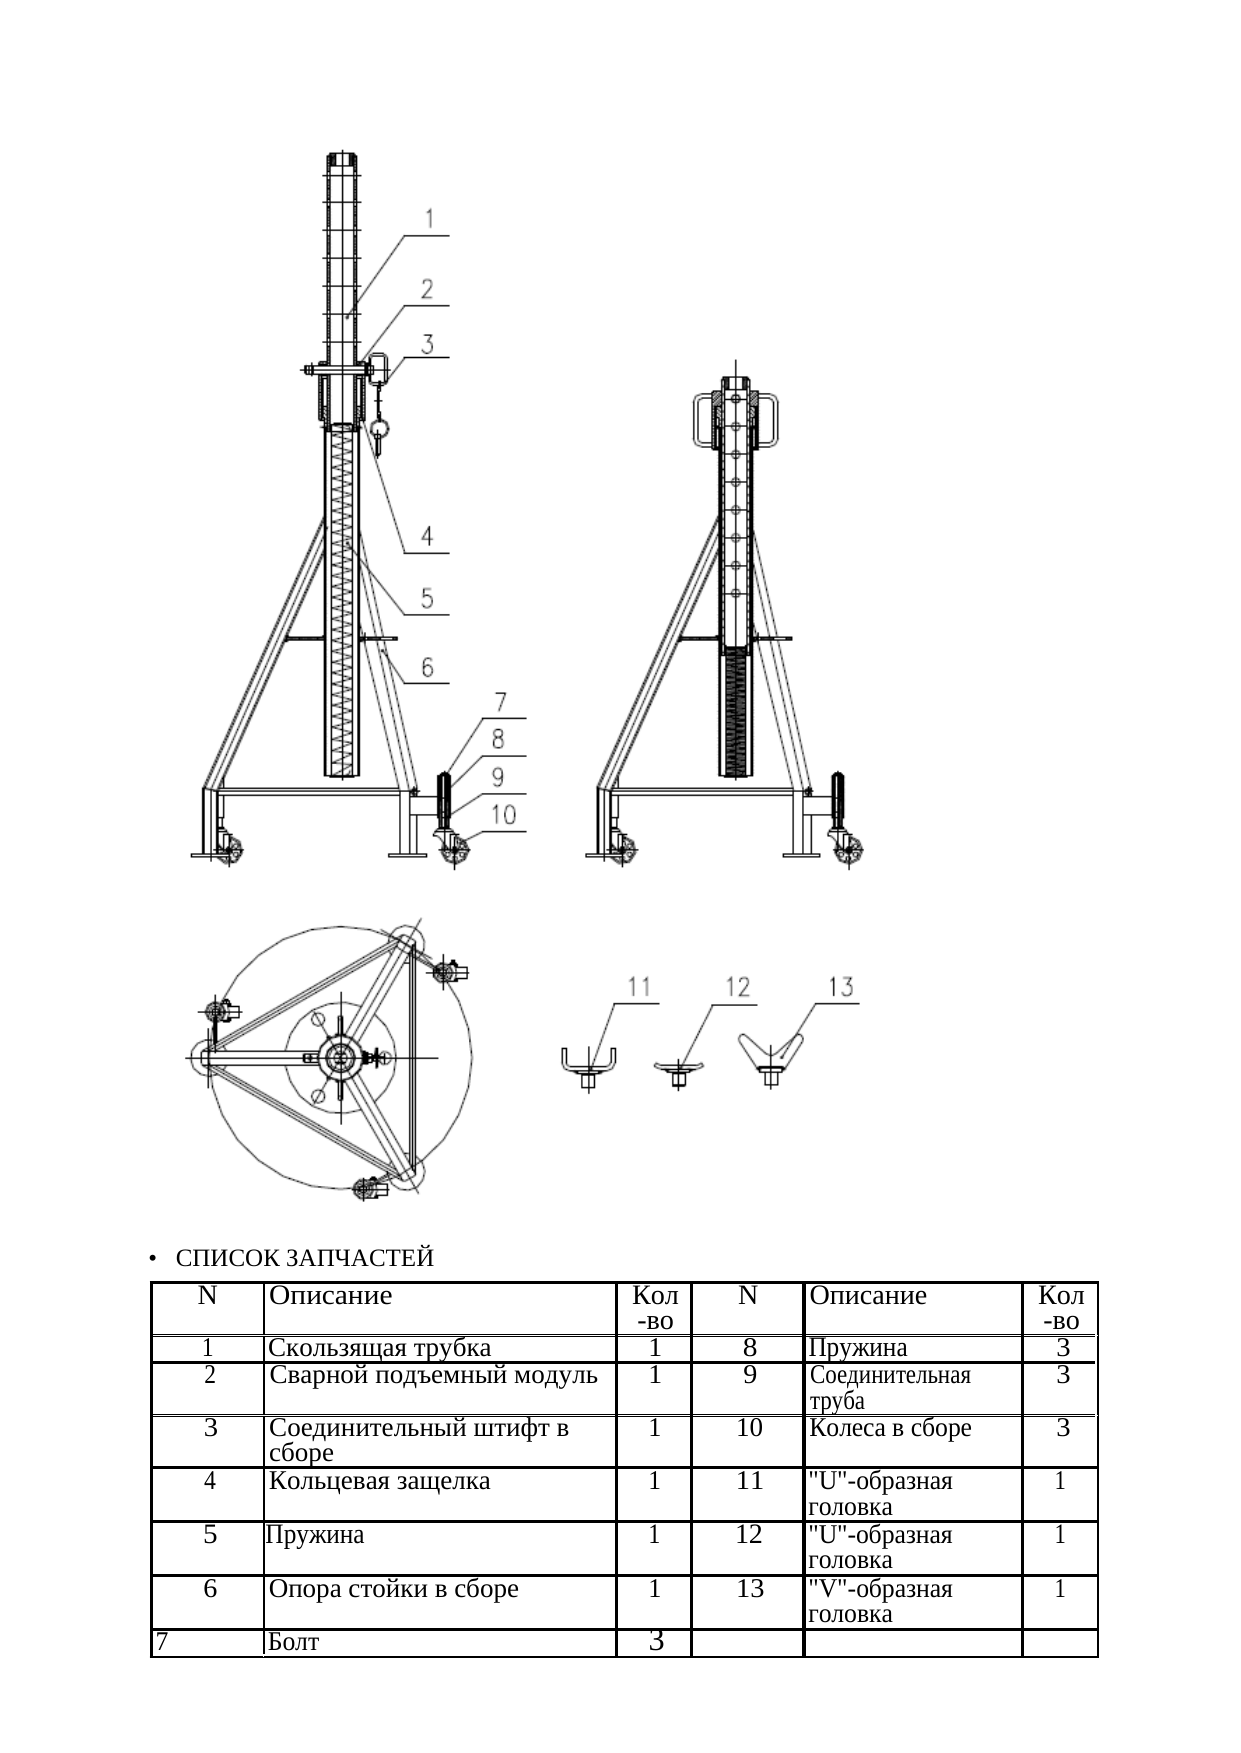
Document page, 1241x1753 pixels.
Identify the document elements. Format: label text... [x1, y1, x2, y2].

table_cell 3 [1024, 1334, 1097, 1361]
table_cell Cварной подъемный модуль [265, 1364, 615, 1414]
table_cell 7 [153, 1631, 263, 1656]
table_cell [806, 1631, 1021, 1656]
table_cell 1 [618, 1337, 690, 1361]
table_cell 3 [1024, 1361, 1097, 1414]
table_cell 10 [693, 1417, 802, 1466]
table_header Описание [265, 1284, 615, 1334]
table_cell 1 [618, 1469, 690, 1520]
table_header Кол-во [618, 1284, 690, 1334]
table_cell Скользящая трубка [265, 1337, 615, 1361]
table_cell 11 [693, 1469, 802, 1520]
picture [149, 143, 878, 1213]
table_cell 1 [1024, 1523, 1097, 1574]
table_cell 2 [153, 1364, 263, 1414]
table_cell [1024, 1631, 1097, 1656]
table_cell 9 [693, 1364, 802, 1414]
table_cell 12 [693, 1523, 802, 1574]
subtitle СПИСОК ЗАПЧАСТЕЙ [148, 1243, 1138, 1272]
table_header Описание [806, 1284, 1021, 1334]
table_cell 1 [618, 1417, 690, 1466]
table_cell Пружина [265, 1523, 615, 1574]
table_cell "V"-образная головка [806, 1577, 1021, 1627]
table_cell 6 [153, 1577, 263, 1627]
table_cell Болт [264, 1631, 615, 1656]
table_cell 3 [618, 1631, 690, 1656]
table_cell 5 [153, 1523, 263, 1574]
table_header N [693, 1284, 802, 1334]
table_cell 1 [618, 1523, 690, 1574]
table_cell [693, 1631, 802, 1656]
table_cell "U"-образная головка [806, 1469, 1021, 1520]
table_cell 8 [693, 1337, 802, 1361]
table_cell 1 [1024, 1469, 1097, 1520]
table_cell 13 [693, 1577, 802, 1627]
table_cell 1 [618, 1577, 690, 1627]
table_cell Опора стойки в сборе [265, 1577, 615, 1627]
table_cell 1 [618, 1364, 690, 1414]
table_header N [153, 1284, 263, 1334]
table_cell 1 [1024, 1577, 1097, 1627]
table_header Кол-во [1024, 1284, 1097, 1334]
table_cell Колеса в сборе [806, 1417, 1021, 1466]
table_cell Cоединительный штифт в сборе [265, 1417, 615, 1466]
table_cell Пружина [806, 1337, 1021, 1361]
table_cell 4 [153, 1469, 263, 1520]
table_cell Кольцевая защелка [265, 1469, 615, 1520]
table_cell 3 [1024, 1414, 1097, 1466]
table_cell 1 [153, 1337, 263, 1361]
table_cell "U"-образная головка [806, 1523, 1021, 1574]
table_cell Соединительная труба [806, 1364, 1021, 1414]
table_cell 3 [153, 1417, 263, 1466]
